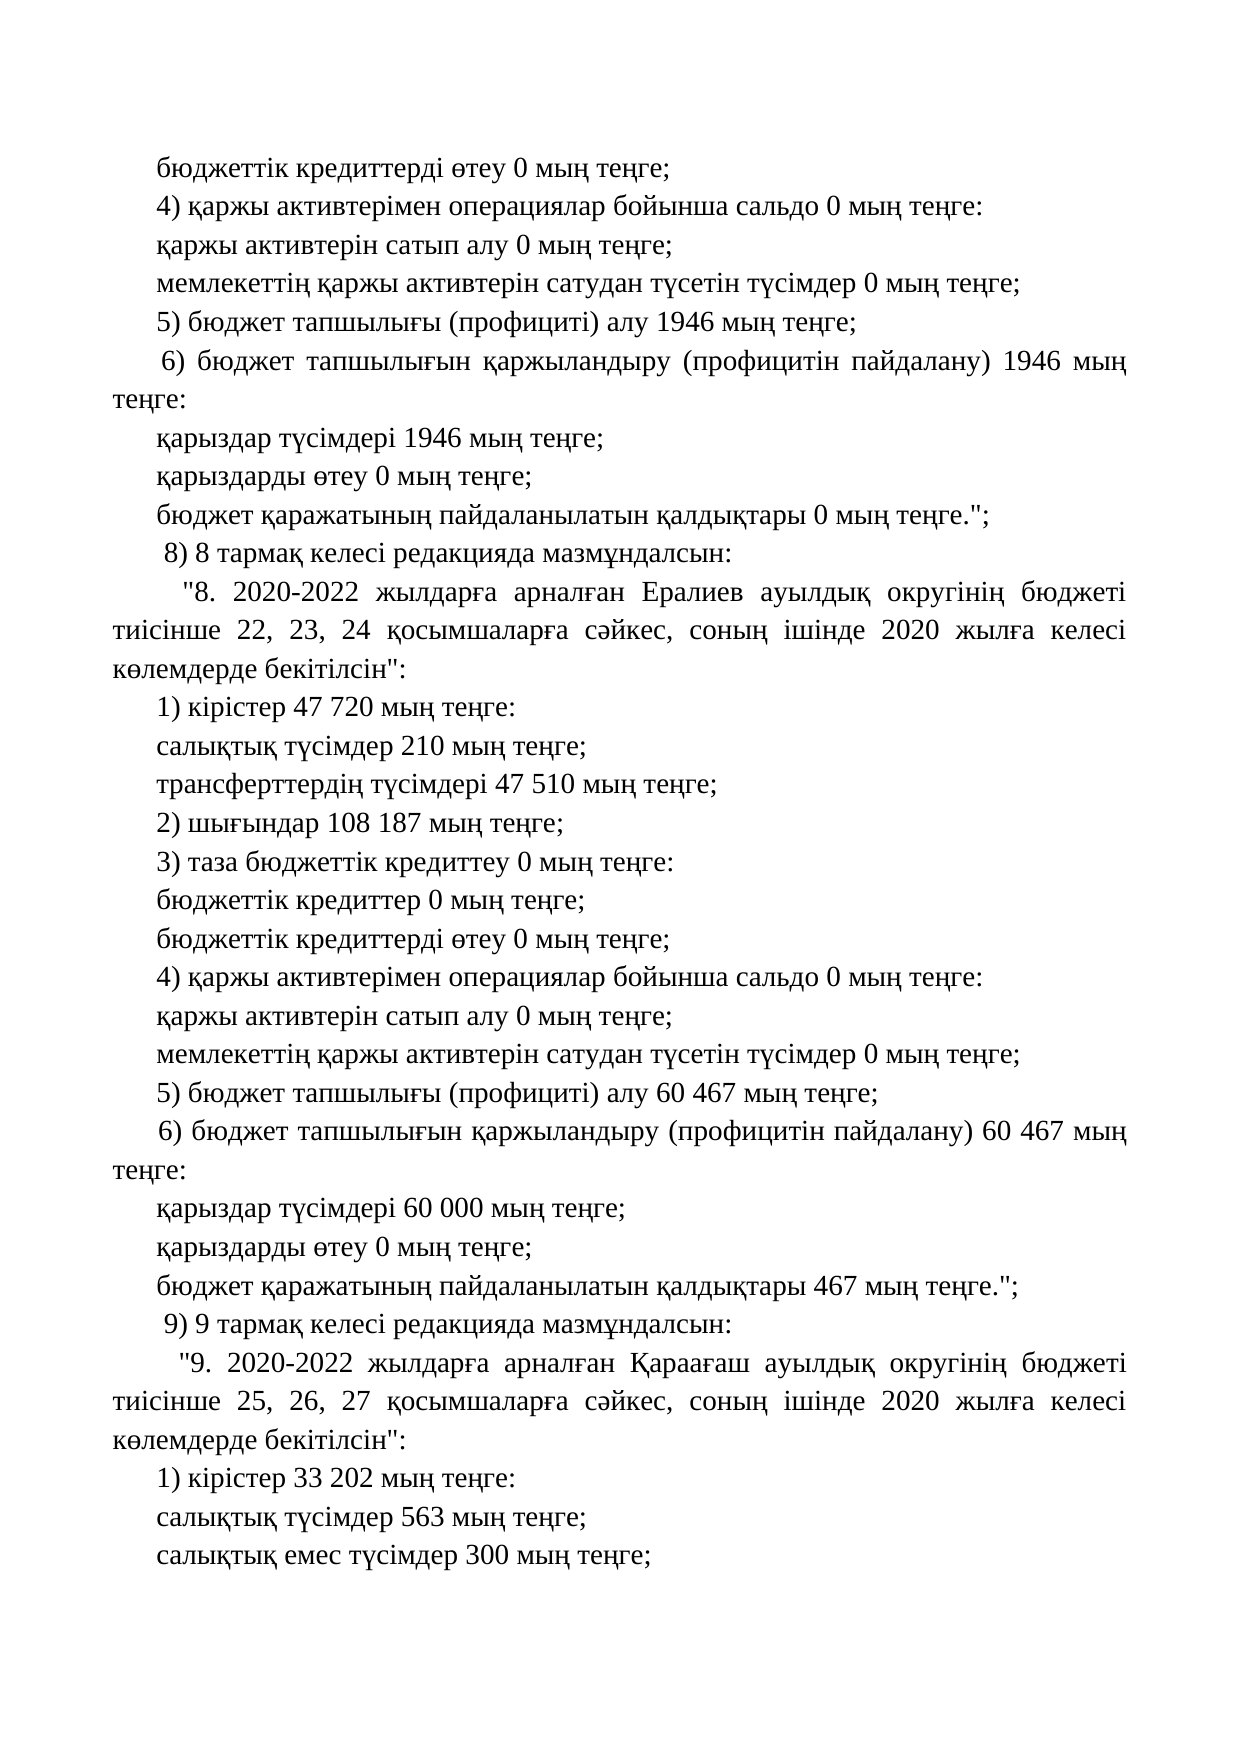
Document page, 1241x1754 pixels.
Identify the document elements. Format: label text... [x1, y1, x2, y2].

text бюджет қаражатының пайдаланылатын қалдықтары 467 мың теңге."; [112, 1268, 1128, 1301]
text қарыздар түсімдері 1946 мың теңге; [112, 420, 1128, 453]
text бюджеттік кредиттерді өтеу 0 мың теңге; [112, 150, 1128, 183]
text 4) қаржы активтерімен операциялар бойынша сальдо 0 мың теңге: [112, 959, 1128, 993]
text қарыздарды өтеу 0 мың теңге; [112, 1229, 1128, 1263]
text салықтық түсімдер 210 мың теңге; [112, 728, 1128, 762]
text 1) кірістер 33 202 мың теңге: [112, 1460, 1128, 1494]
text 5) бюджет тапшылығы (профициті) алу 1946 мың теңге; [112, 304, 1128, 338]
text мемлекеттің қаржы активтерін сатудан түсетін түсімдер 0 мың теңге; [112, 1036, 1128, 1070]
text 6) бюджет тапшылығын қаржыландыру (профицитін пайдалану) 60 467 мың теңге: [112, 1113, 1128, 1186]
text трансферттердің түсімдері 47 510 мың теңге; [112, 767, 1128, 800]
text 6) бюджет тапшылығын қаржыландыру (профицитін пайдалану) 1946 мың теңге: [112, 343, 1128, 415]
text 2) шығындар 108 187 мың теңге; [112, 805, 1128, 839]
text қаржы активтерін сатып алу 0 мың теңге; [112, 227, 1128, 261]
text 4) қаржы активтерімен операциялар бойынша сальдо 0 мың теңге: [112, 188, 1128, 222]
text қарыздар түсімдері 60 000 мың теңге; [112, 1191, 1128, 1224]
text салықтық түсімдер 563 мың теңге; [112, 1499, 1128, 1532]
text 1) кірістер 47 720 мың теңге: [112, 689, 1128, 723]
text бюджет қаражатының пайдаланылатын қалдықтары 0 мың теңге."; [112, 497, 1128, 530]
text 9) 9 тармақ келесі редакцияда мазмұндалсын: [112, 1306, 1128, 1340]
text мемлекеттің қаржы активтерін сатудан түсетін түсімдер 0 мың теңге; [112, 266, 1128, 299]
text қарыздарды өтеу 0 мың теңге; [112, 458, 1128, 492]
text 3) таза бюджеттік кредиттеу 0 мың теңге: [112, 844, 1128, 877]
text бюджеттік кредиттер 0 мың теңге; [112, 882, 1128, 916]
text "8. 2020-2022 жылдарға арналған Ералиев ауылдық округінің бюджеті тиісінше 22, 23, 24 қосымшаларға сәйкес, соның ішінде 2020 жылға келесі көлемдерде бекітілсін": [112, 574, 1128, 684]
text салықтық емес түсімдер 300 мың теңге; [112, 1537, 1128, 1571]
text 5) бюджет тапшылығы (профициті) алу 60 467 мың теңге; [112, 1075, 1128, 1108]
text қаржы активтерін сатып алу 0 мың теңге; [112, 998, 1128, 1031]
text бюджеттік кредиттерді өтеу 0 мың теңге; [112, 921, 1128, 954]
text "9. 2020-2022 жылдарға арналған Қараағаш ауылдық округінің бюджеті тиісінше 25, 26, 27 қосымшаларға сәйкес, соның ішінде 2020 жылға келесі көлемдерде бекітілсін": [112, 1345, 1128, 1455]
text 8) 8 тармақ келесі редакцияда мазмұндалсын: [112, 535, 1128, 569]
